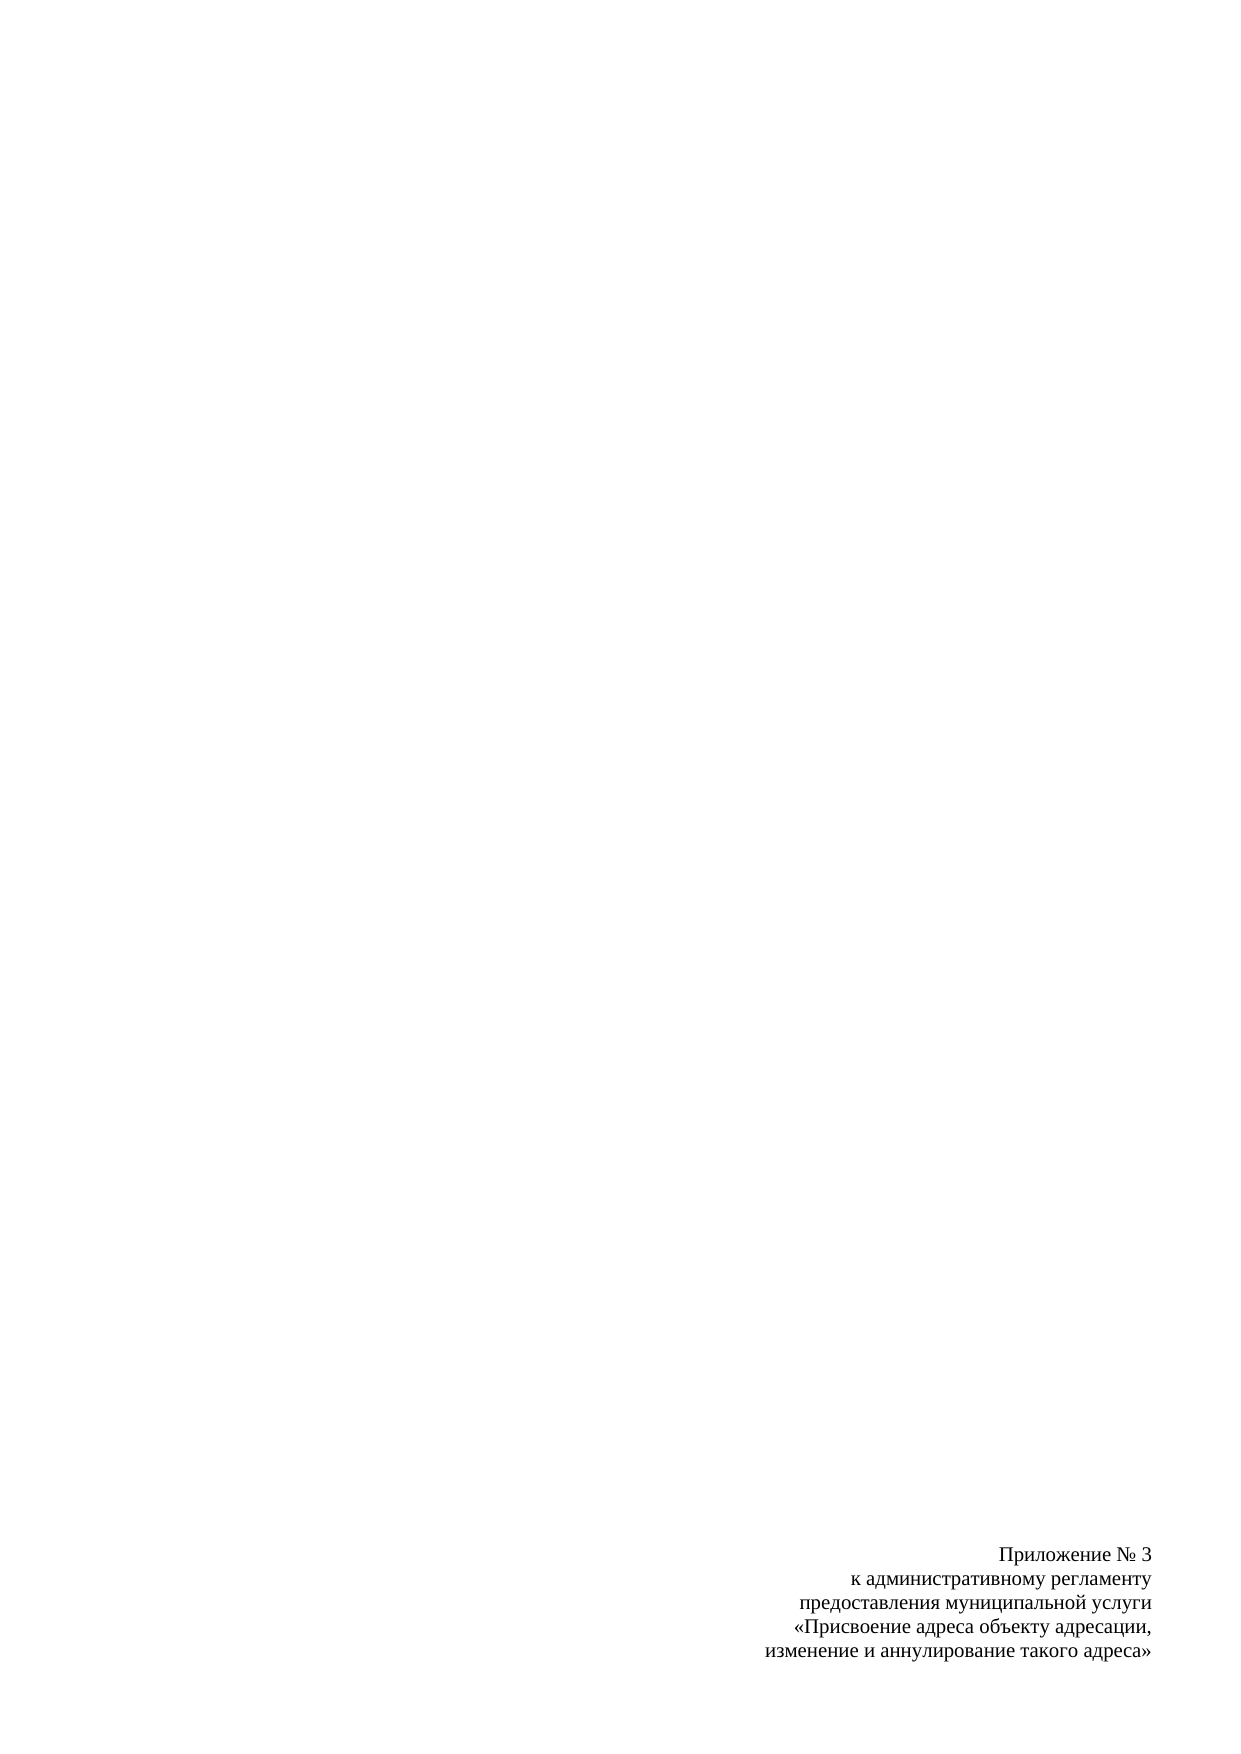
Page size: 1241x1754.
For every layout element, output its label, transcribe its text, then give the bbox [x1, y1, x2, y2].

text Приложение № 3 [162, 1542, 1152, 1566]
text предоставления муниципальной услуги «Присвоение адреса объекту адресации, изменение и аннулирование такого адреса» [709, 1590, 1152, 1662]
text к административному регламенту [162, 1566, 1152, 1590]
